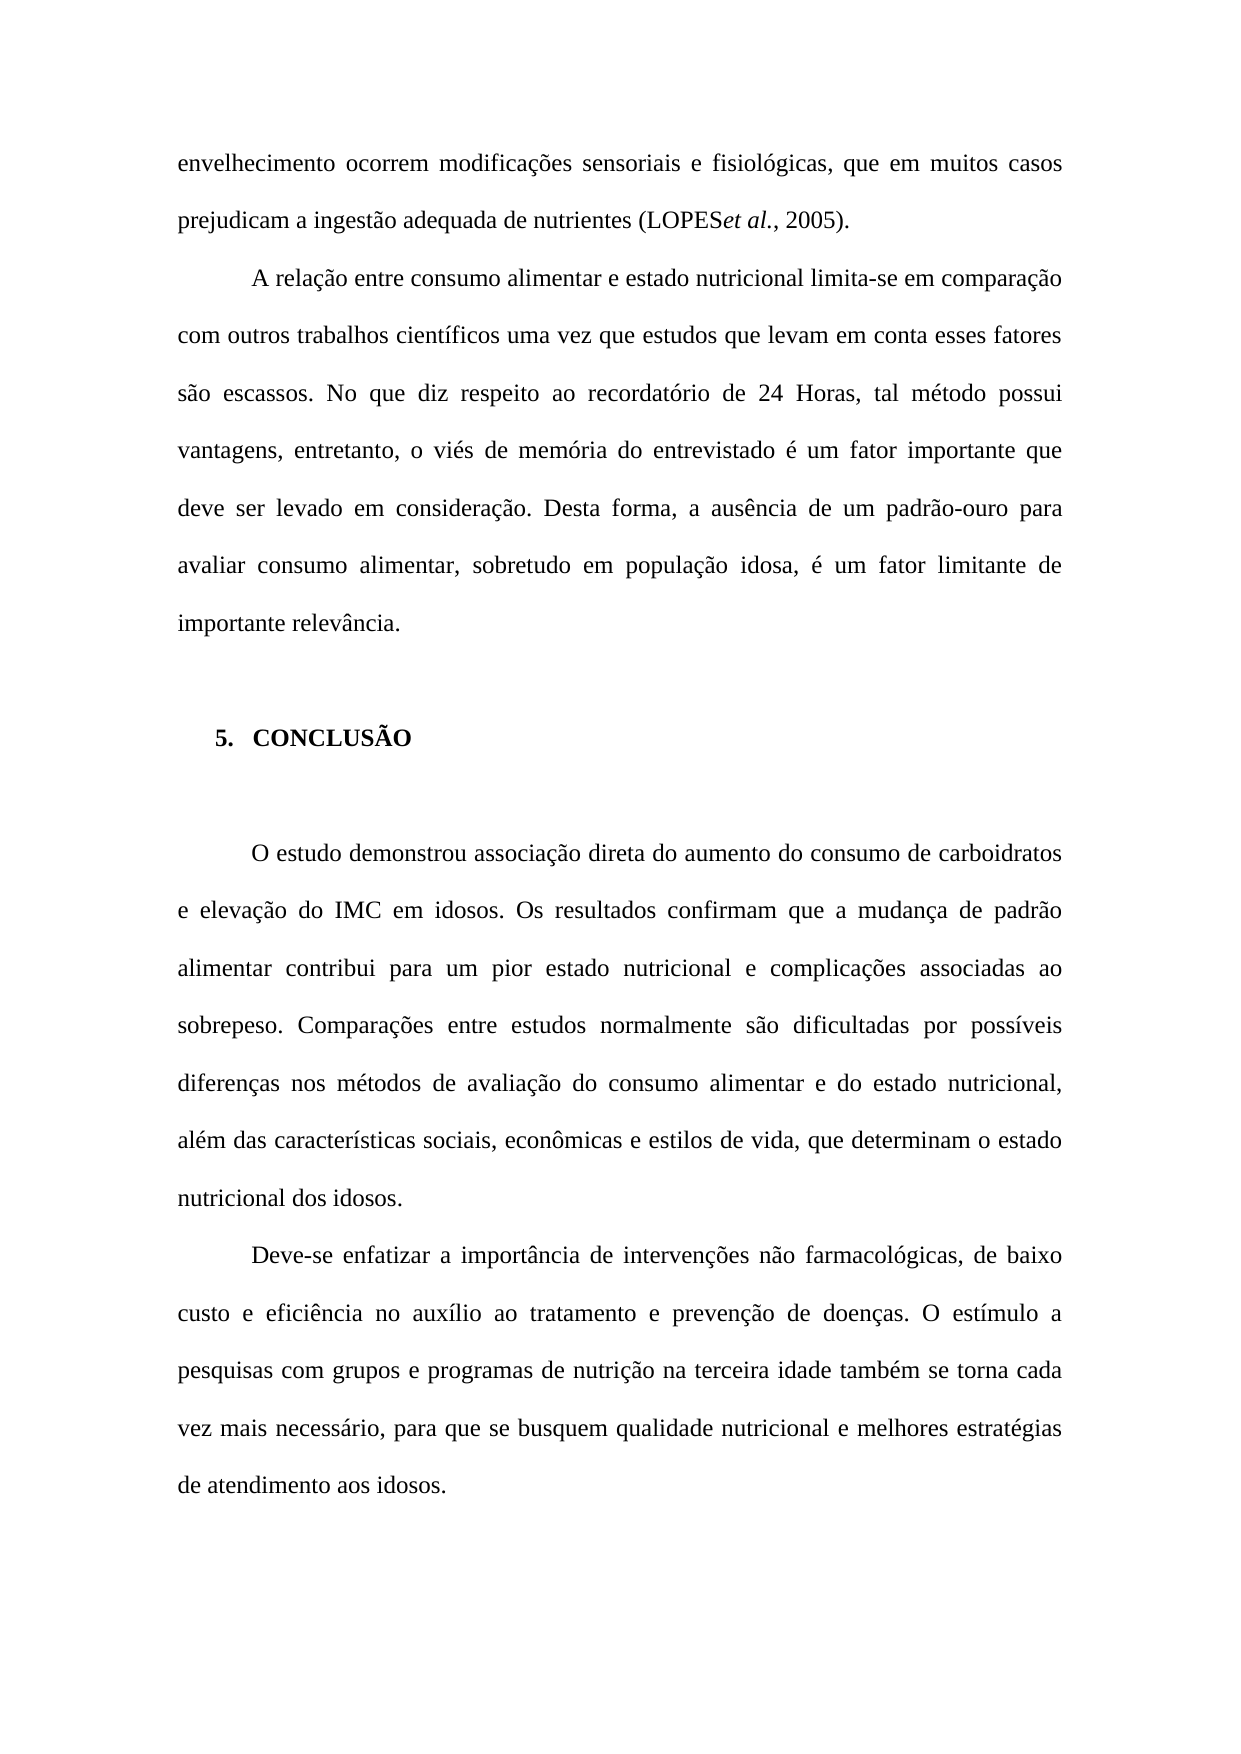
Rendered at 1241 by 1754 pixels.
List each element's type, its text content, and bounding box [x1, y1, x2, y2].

list CONCLUSÃO [215, 723, 1063, 751]
text A relação entre consumo alimentar e estado nutricional limita-se em comparação com outros trabalhos científicos uma vez que estudos que levam em conta esses fatores são escassos. No que diz respeito ao recordatório de 24 Horas, tal método possui vantagens, entretanto, o viés de memória do entrevistado é um fator importante que deve ser levado em consideração. Desta forma, a ausência de um padrão-ouro para avaliar consumo alimentar, sobretudo em população idosa, é um fator limitante de importante relevância. [177, 263, 1063, 636]
text O estudo demonstrou associação direta do aumento do consumo de carboidratos e elevação do IMC em idosos. Os resultados confirmam que a mudança de padrão alimentar contribui para um pior estado nutricional e complicações associadas ao sobrepeso. Comparações entre estudos normalmente são dificultadas por possíveis diferenças nos métodos de avaliação do consumo alimentar e do estado nutricional, além das características sociais, econômicas e estilos de vida, que determinam o estado nutricional dos idosos. [177, 838, 1063, 1211]
text Deve-se enfatizar a importância de intervenções não farmacológicas, de baixo custo e eficiência no auxílio ao tratamento e prevenção de doenças. O estímulo a pesquisas com grupos e programas de nutrição na terceira idade também se torna cada vez mais necessário, para que se busquem qualidade nutricional e melhores estratégias de atendimento aos idosos. [177, 1240, 1063, 1499]
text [177, 148, 1063, 234]
